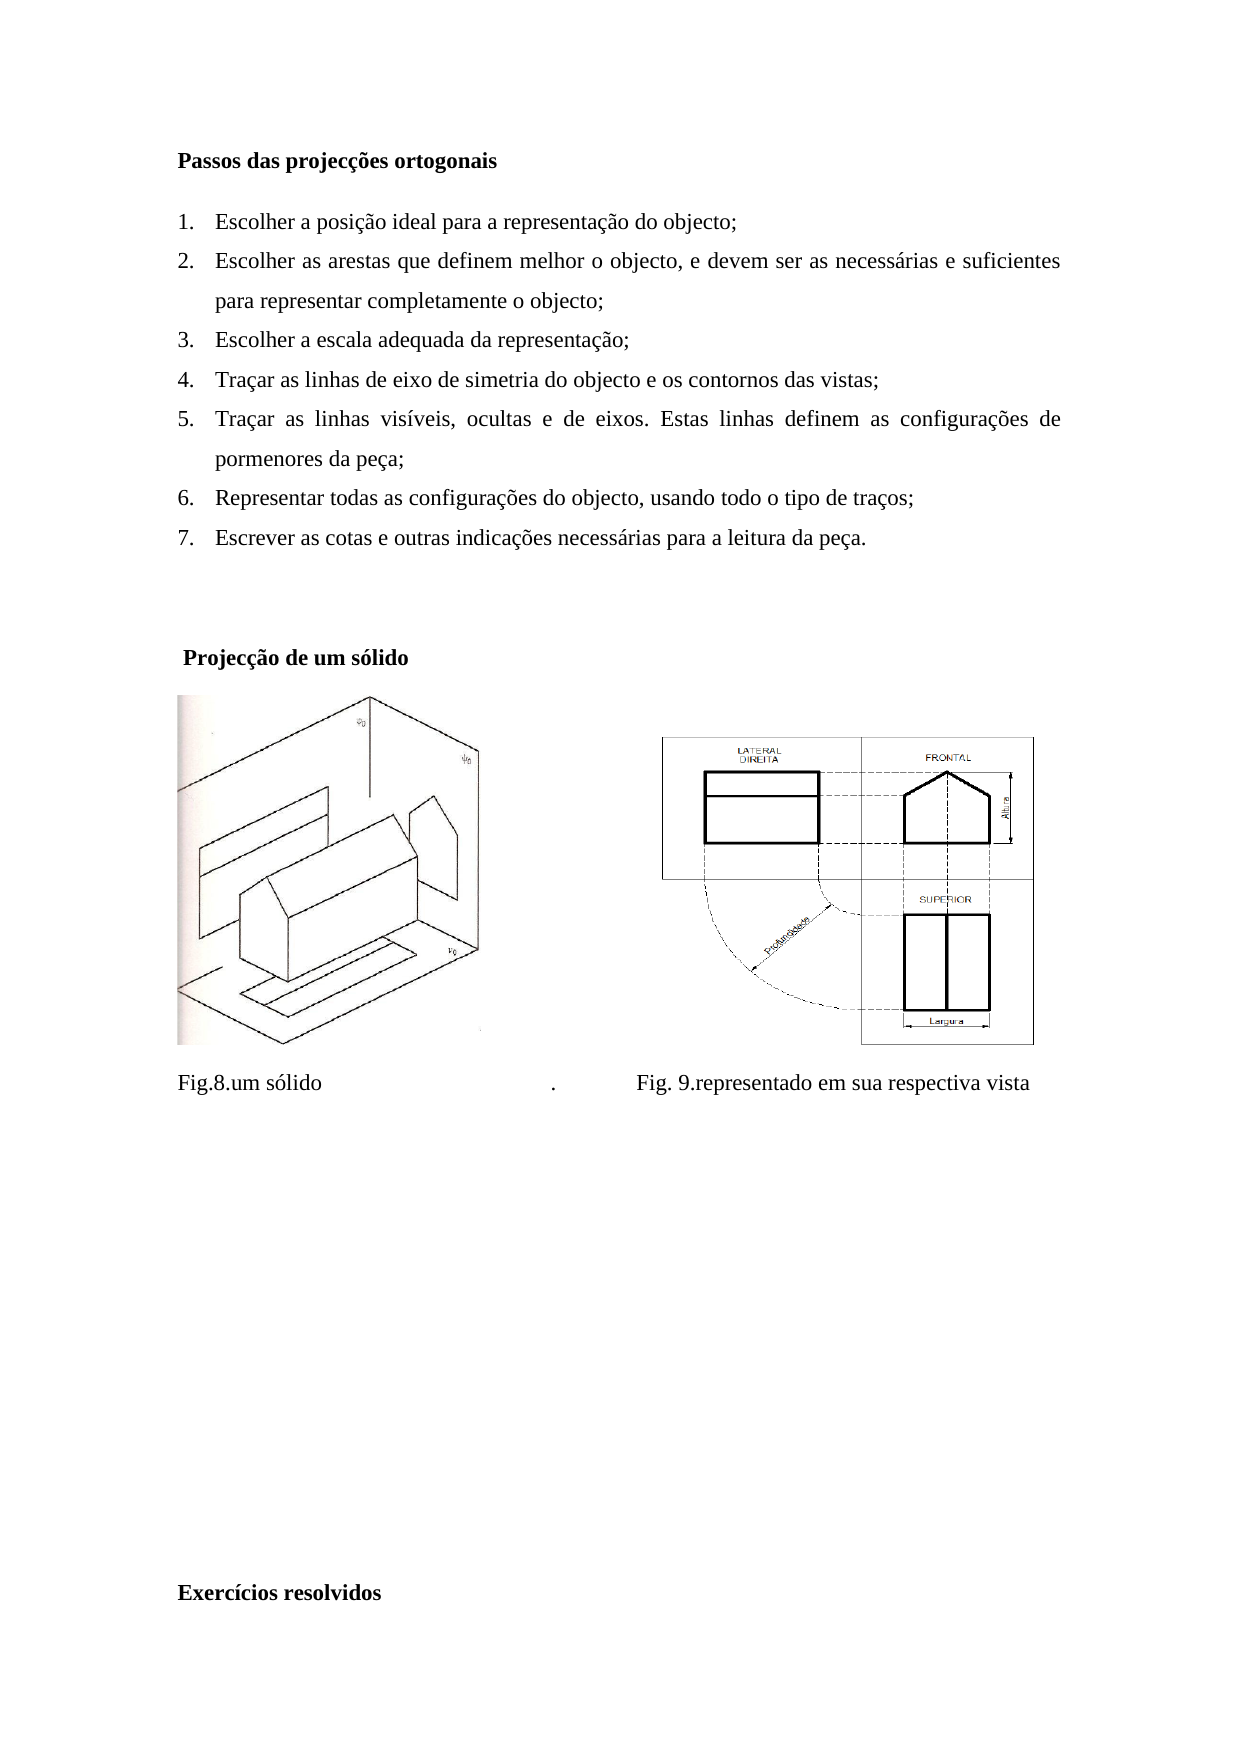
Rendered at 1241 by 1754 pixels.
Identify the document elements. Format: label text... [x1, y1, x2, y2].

picture [177, 695, 481, 1045]
picture [658, 732, 1035, 1045]
text Exercícios resolvidos [177, 1579, 1063, 1606]
text Projecção de um sólido [177, 644, 1063, 671]
text Passos das projecções ortogonais [177, 148, 1063, 174]
list Escrever as cotas e outras indicações necessárias para a leitura da peça. [177, 524, 1063, 550]
list Traçar as linhas visíveis, ocultas e de eixos. Estas linhas definem as configurações de pormenores da peça; [177, 405, 1063, 471]
list Escolher a escala adequada da representação; [177, 326, 1063, 353]
list Escolher as arestas que definem melhor o objecto, e devem ser as necessárias e suficientes para representar completamente o objecto; [177, 247, 1063, 313]
list Traçar as linhas de eixo de simetria do objecto e os contornos das vistas; [177, 366, 1063, 392]
text Fig.8.um sólido . Fig. 9.representado em sua respectiva vista [177, 1069, 1063, 1095]
list Representar todas as configurações do objecto, usando todo o tipo de traços; [177, 484, 1063, 511]
list Escolher a posição ideal para a representação do objecto; [177, 208, 1063, 234]
